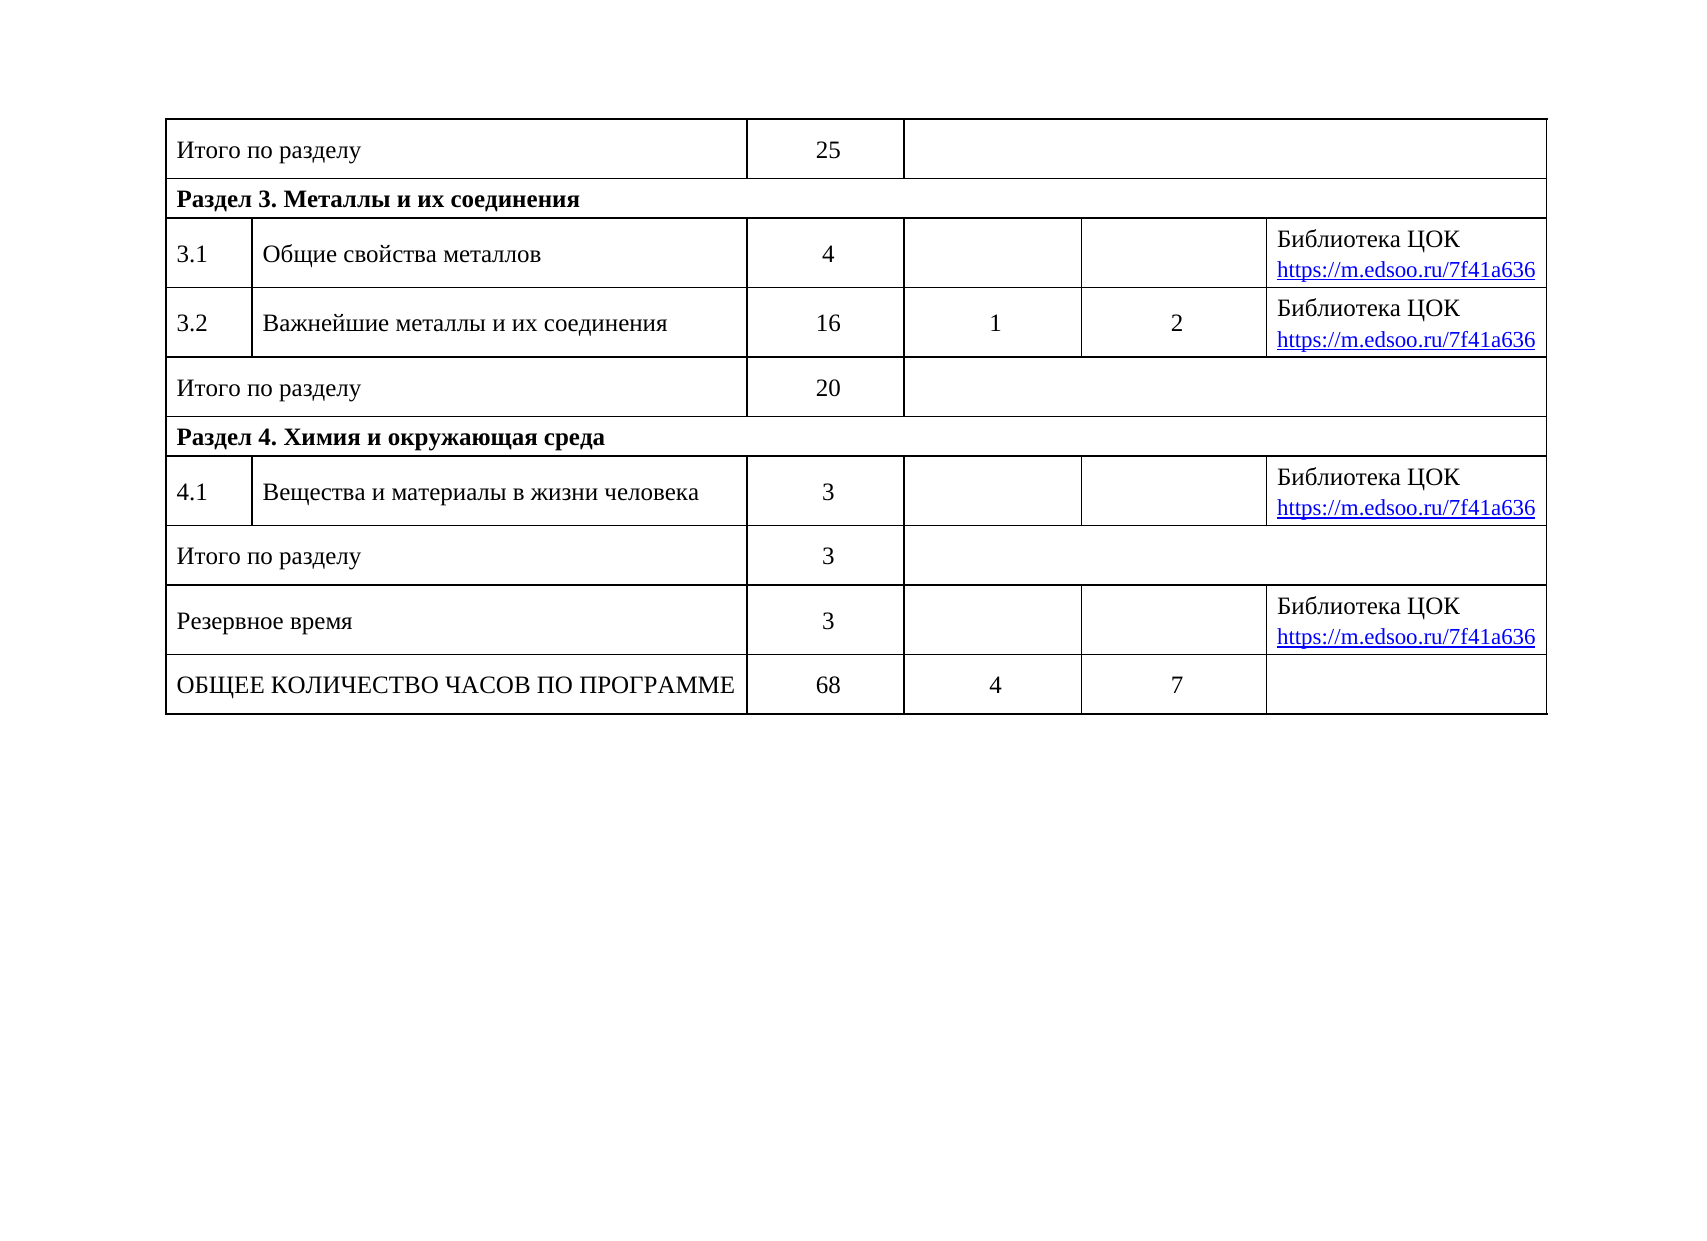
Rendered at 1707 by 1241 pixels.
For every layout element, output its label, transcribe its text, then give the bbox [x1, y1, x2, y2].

table_cell Раздел 4. Химия и окружающая среда [167, 417, 1546, 455]
table_cell 4 [748, 219, 903, 287]
table_cell Итого по разделу [167, 358, 746, 416]
table_cell 7 [1082, 655, 1266, 713]
table_cell 20 [748, 358, 903, 416]
table_cell [905, 586, 1081, 654]
table_cell [905, 120, 1546, 178]
table_cell 3.1 [167, 219, 251, 287]
table_cell 3 [748, 457, 903, 524]
table_cell [1082, 457, 1266, 524]
table_cell Общие свойства металлов [253, 219, 746, 287]
table_cell Раздел 3. Металлы и их соединения [167, 179, 1546, 217]
table_cell 3 [748, 586, 903, 654]
table_cell 16 [748, 288, 903, 356]
table_cell [1267, 655, 1546, 713]
table_cell Итого по разделу [167, 120, 746, 178]
table_cell 2 [1082, 288, 1266, 356]
table_cell Резервное время [167, 586, 746, 654]
table_cell Важнейшие металлы и их соединения [253, 288, 746, 356]
table_cell 4 [905, 655, 1081, 713]
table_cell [1267, 288, 1546, 356]
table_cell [1267, 219, 1546, 287]
table_cell [1082, 219, 1266, 287]
table_cell [905, 358, 1546, 416]
table_cell 68 [748, 655, 903, 713]
table_cell Итого по разделу [167, 526, 746, 584]
table_cell [1082, 586, 1266, 654]
table_cell Вещества и материалы в жизни человека [253, 457, 746, 524]
table_cell [905, 219, 1081, 287]
table_cell 25 [748, 120, 903, 178]
table_cell 1 [905, 288, 1081, 356]
table_cell Библиотека ЦОК https://m.edsoo.ru/7f41a636 [1267, 457, 1546, 524]
table_cell 4.1 [167, 457, 251, 524]
table_cell [905, 457, 1081, 524]
table_cell ОБЩЕЕ КОЛИЧЕСТВО ЧАСОВ ПО ПРОГРАММЕ [167, 655, 746, 713]
table_cell [905, 526, 1546, 584]
table_cell 3.2 [167, 288, 251, 356]
table_cell 3 [748, 526, 903, 584]
table_cell Библиотека ЦОК https://m.edsoo.ru/7f41a636 [1267, 586, 1546, 654]
